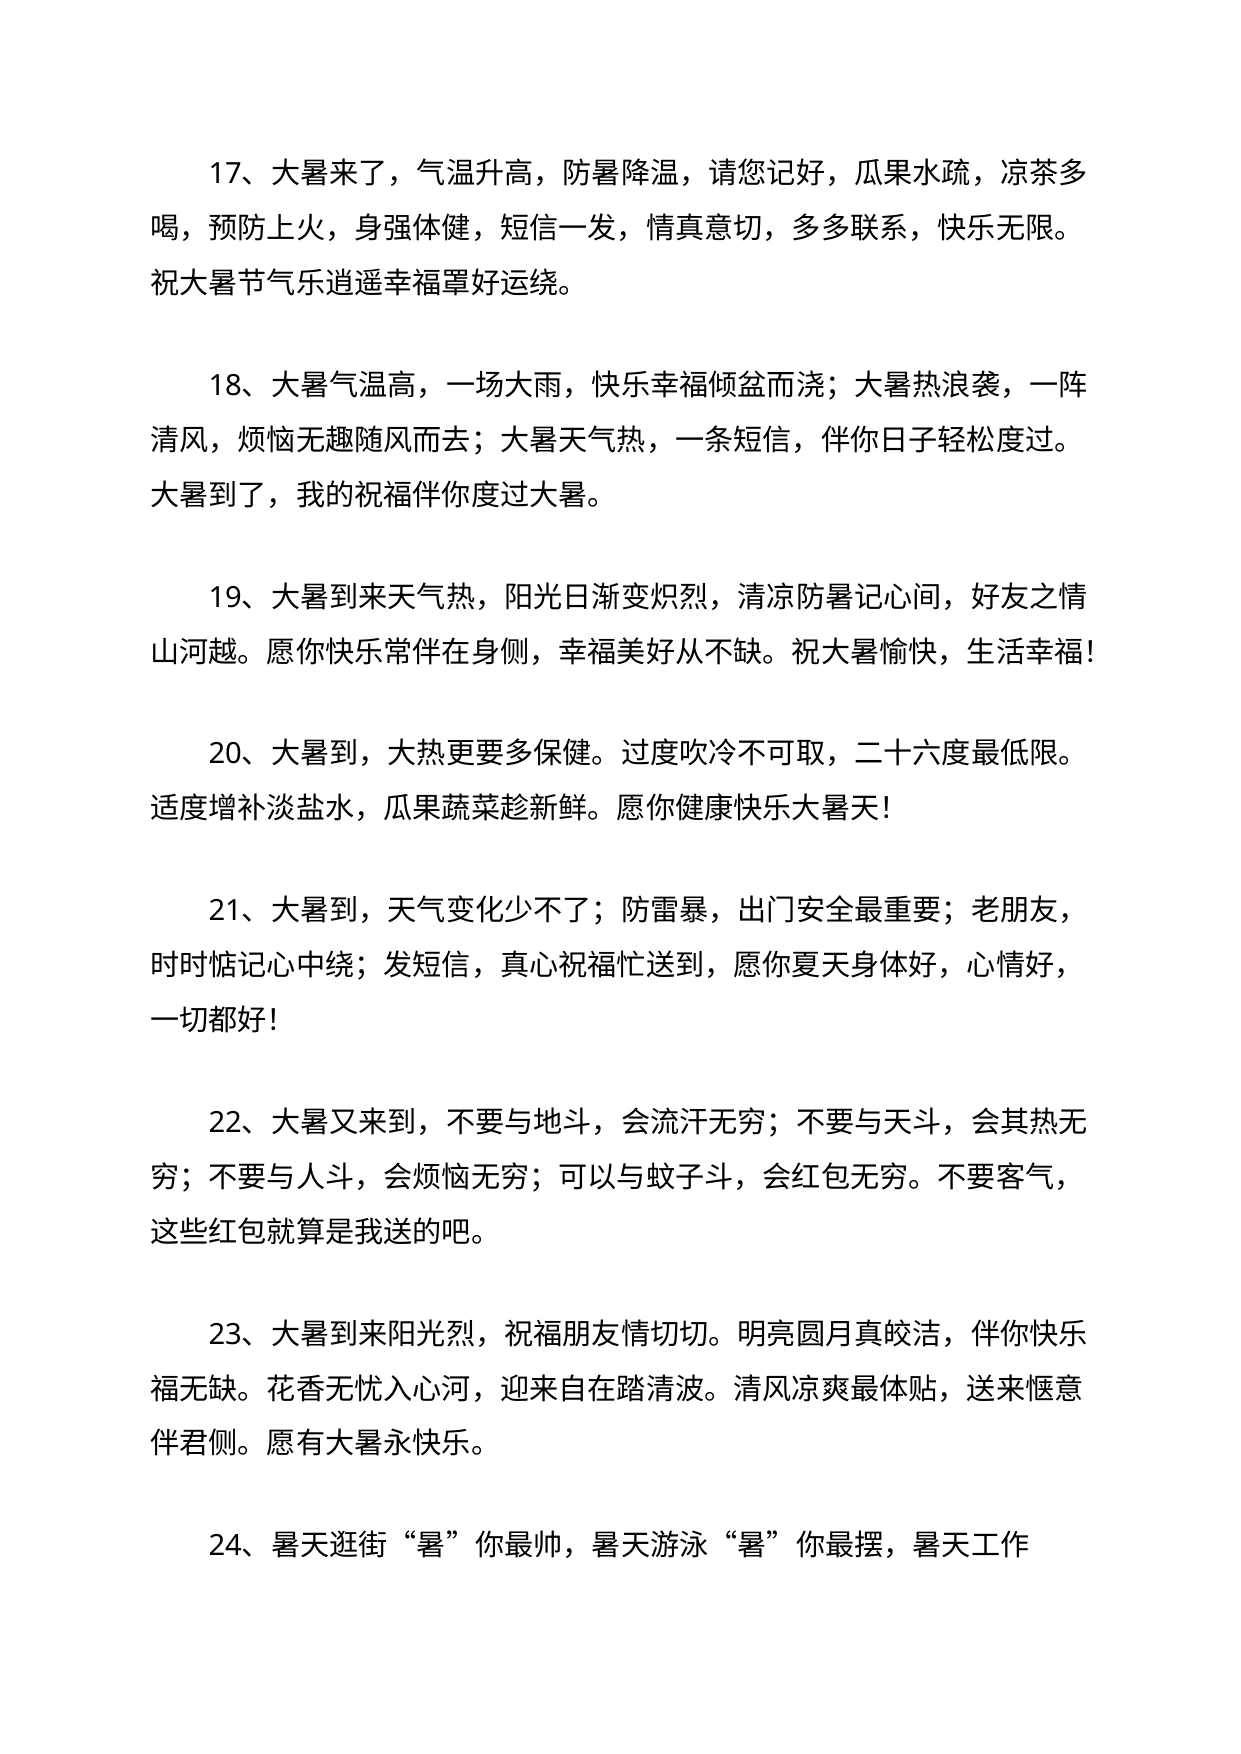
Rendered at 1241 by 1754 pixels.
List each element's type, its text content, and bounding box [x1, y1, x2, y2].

text 18、大暑气温高，一场大雨，快乐幸福倾盆而浇；大暑热浪袭，一阵清风，烦恼无趣随风而去；大暑天气热，一条短信，伴你日子轻松度过。大暑到了，我的祝福伴你度过大暑。 [150, 362, 1090, 514]
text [150, 1522, 1090, 1564]
text 21、大暑到，天气变化少不了；防雷暴，出门安全最重要；老朋友，时时惦记心中绕；发短信，真心祝福忙送到，愿你夏天身体好，心情好，一切都好！ [150, 887, 1090, 1039]
text 23、大暑到来阳光烈，祝福朋友情切切。明亮圆月真皎洁，伴你快乐福无缺。花香无忧入心河，迎来自在踏清波。清风凉爽最体贴，送来惬意伴君侧。愿有大暑永快乐。 [150, 1310, 1090, 1462]
text 19、大暑到来天气热，阳光日渐变炽烈，清凉防暑记心间，好友之情山河越。愿你快乐常伴在身侧，幸福美好从不缺。祝大暑愉快，生活幸福！ [150, 573, 1090, 671]
text 22、大暑又来到，不要与地斗，会流汗无穷；不要与天斗，会其热无穷；不要与人斗，会烦恼无穷；可以与蚊子斗，会红包无穷。不要客气，这些红包就算是我送的吧。 [150, 1098, 1090, 1251]
text 20、大暑到，大热更要多保健。过度吹冷不可取，二十六度最低限。适度增补淡盐水，瓜果蔬菜趁新鲜。愿你健康快乐大暑天！ [150, 730, 1090, 827]
text 17、大暑来了，气温升高，防暑降温，请您记好，瓜果水疏，凉茶多喝，预防上火，身强体健，短信一发，情真意切，多多联系，快乐无限。祝大暑节气乐逍遥幸福罩好运绕。 [150, 150, 1090, 302]
